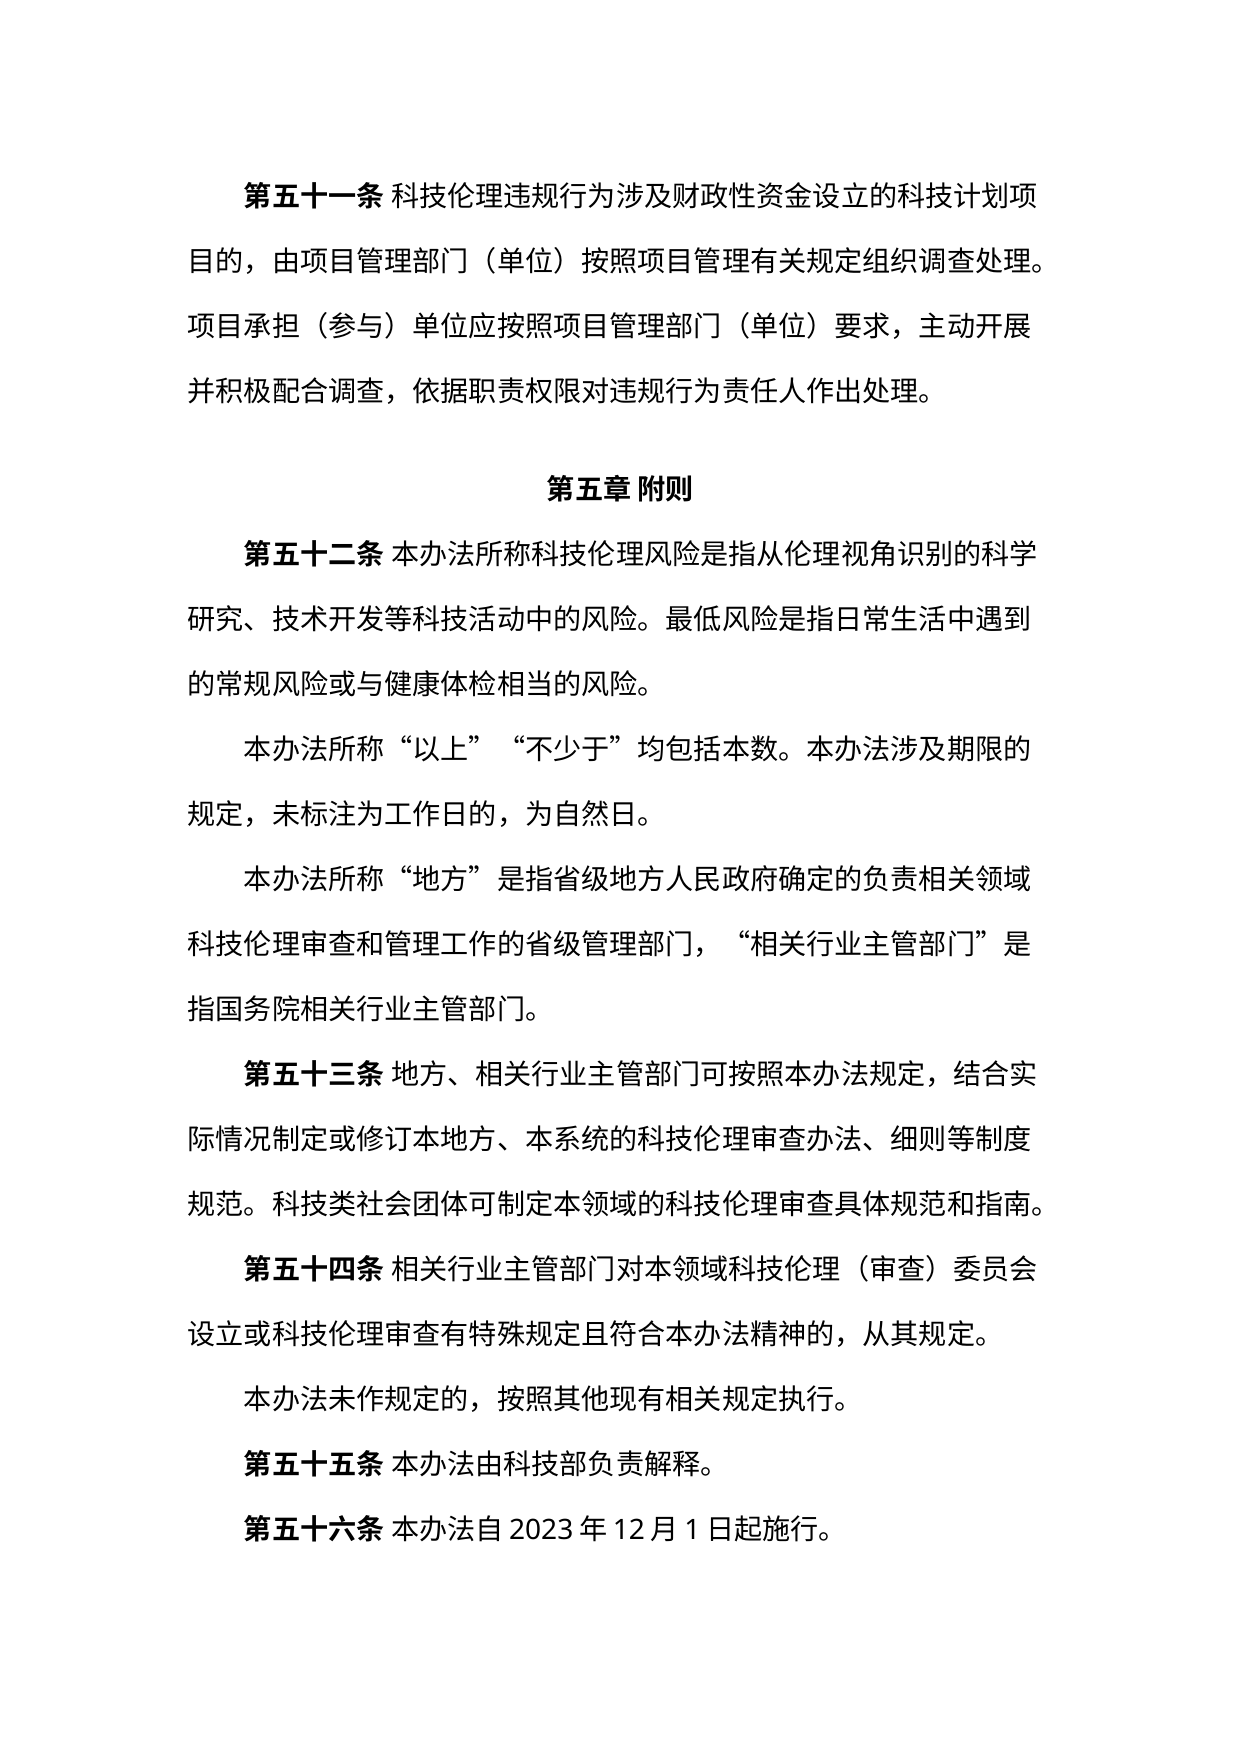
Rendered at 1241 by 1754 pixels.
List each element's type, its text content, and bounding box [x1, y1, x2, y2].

text 第五十五条 本办法由科技部负责解释。 [187, 1429, 1053, 1494]
text 第五章 附则 [187, 454, 1053, 519]
text 第五十四条 相关行业主管部门对本领域科技伦理（审查）委员会设立或科技伦理审查有特殊规定且符合本办法精神的，从其规定。 [187, 1234, 1053, 1364]
text 本办法未作规定的，按照其他现有相关规定执行。 [187, 1364, 1053, 1429]
text 第五十三条 地方、相关行业主管部门可按照本办法规定，结合实际情况制定或修订本地方、本系统的科技伦理审查办法、细则等制度规范。科技类社会团体可制定本领域的科技伦理审查具体规范和指南。 [187, 1039, 1053, 1234]
text 第五十一条 科技伦理违规行为涉及财政性资金设立的科技计划项目的，由项目管理部门（单位）按照项目管理有关规定组织调查处理。项目承担（参与）单位应按照项目管理部门（单位）要求，主动开展并积极配合调查，依据职责权限对违规行为责任人作出处理。 [187, 162, 1053, 422]
text 本办法所称“地方”是指省级地方人民政府确定的负责相关领域科技伦理审查和管理工作的省级管理部门，“相关行业主管部门”是指国务院相关行业主管部门。 [187, 844, 1053, 1039]
text 第五十六条 本办法自2023年12月1日起施行。 [187, 1494, 1053, 1559]
text 第五十二条 本办法所称科技伦理风险是指从伦理视角识别的科学研究、技术开发等科技活动中的风险。最低风险是指日常生活中遇到的常规风险或与健康体检相当的风险。 [187, 519, 1053, 714]
text 本办法所称“以上”“不少于”均包括本数。本办法涉及期限的规定，未标注为工作日的，为自然日。 [187, 714, 1053, 844]
